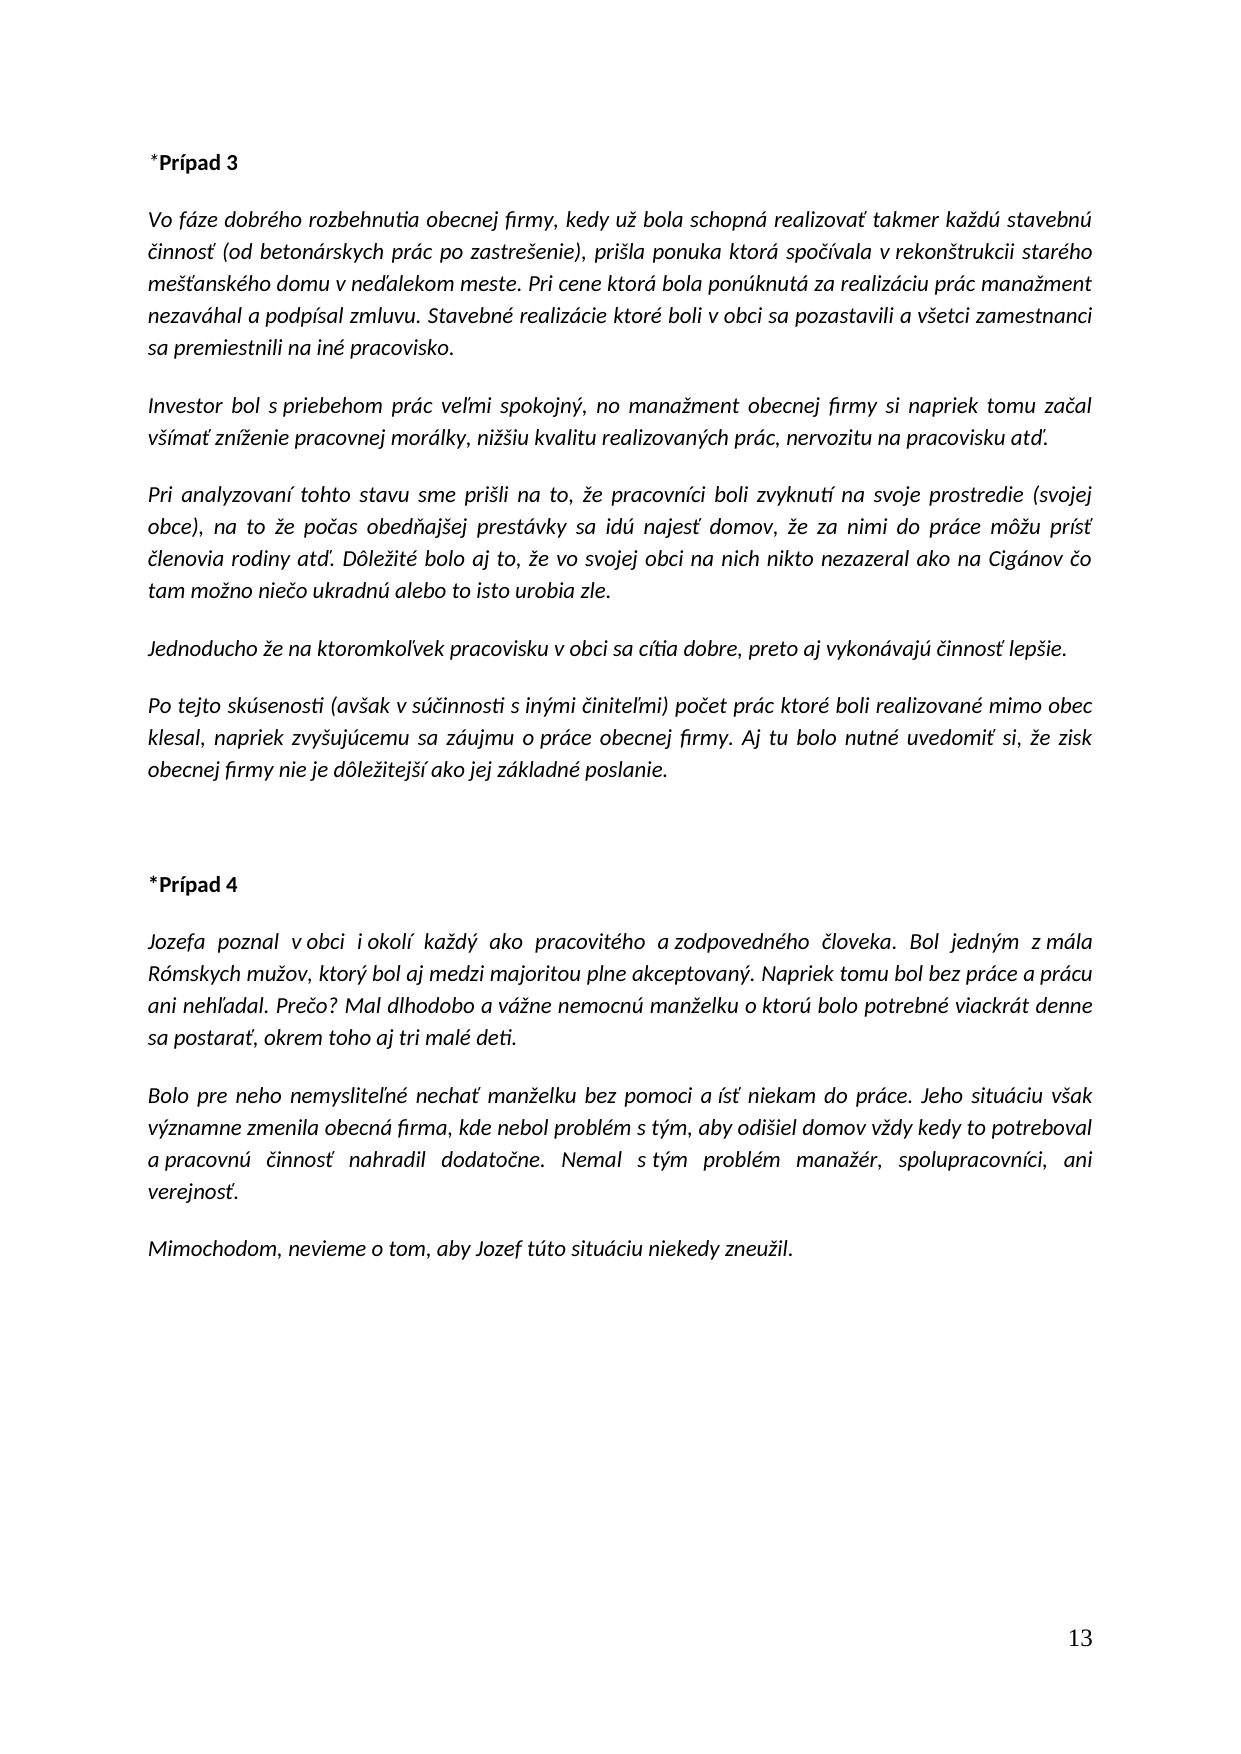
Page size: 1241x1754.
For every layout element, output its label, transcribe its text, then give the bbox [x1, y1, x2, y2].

text *Prípad 3 [148, 148, 1093, 176]
text Pri analyzovaní tohto stavu sme prišli na to, že pracovníci boli zvyknutí na svoje prostredie (svojej obce), na to že počas obedňajšej prestávky sa idú najesť domov, že za nimi do práce môžu prísť členovia rodiny atď. Dôležité bolo aj to, že vo svojej obci na nich nikto nezazeral ako na Cigánov čo tam možno niečo ukradnú alebo to isto urobia zle. [148, 480, 1093, 605]
text Po tejto skúsenosti (avšak v súčinnosti s inými činiteľmi) počet prác ktoré boli realizované mimo obec klesal, napriek zvyšujúcemu sa záujmu o práce obecnej firmy. Aj tu bolo nutné uvedomiť si, že zisk obecnej firmy nie je dôležitejší ako jej základné poslanie. [148, 691, 1093, 783]
text Investor bol s priebehom prác veľmi spokojný, no manažment obecnej firmy si napriek tomu začal všímať zníženie pracovnej morálky, nižšiu kvalitu realizovaných prác, nervozitu na pracovisku atď. [148, 391, 1093, 451]
text Vo fáze dobrého rozbehnutia obecnej firmy, kedy už bola schopná realizovať takmer každú stavebnú činnosť (od betonárskych prác po zastrešenie), prišla ponuka ktorá spočívala v rekonštrukcii starého mešťanského domu v neďalekom meste. Pri cene ktorá bola ponúknutá za realizáciu prác manažment nezaváhal a podpísal zmluvu. Stavebné realizácie ktoré boli v obci sa pozastavili a všetci zamestnanci sa premiestnili na iné pracovisko. [148, 205, 1093, 362]
text Bolo pre neho nemysliteľné nechať manželku bez pomoci a ísť niekam do práce. Jeho situáciu však významne zmenila obecná firma, kde nebol problém s tým, aby odišiel domov vždy kedy to potreboval a pracovnú činnosť nahradil dodatočne. Nemal s tým problém manažér, spolupracovníci, ani verejnosť. [148, 1081, 1093, 1205]
text Jednoducho že na ktoromkoľvek pracovisku v obci sa cítia dobre, preto aj vykonávajú činnosť lepšie. [148, 634, 1093, 662]
text Mimochodom, nevieme o tom, aby Jozef túto situáciu niekedy zneužil. [148, 1234, 1093, 1262]
text Jozefa poznal v obci i okolí každý ako pracovitého a zodpovedného človeka. Bol jedným z mála Rómskych mužov, ktorý bol aj medzi majoritou plne akceptovaný. Napriek tomu bol bez práce a prácu ani nehľadal. Prečo? Mal dlhodobo a vážne nemocnú manželku o ktorú bolo potrebné viackrát denne sa postarať, okrem toho aj tri malé deti. [148, 927, 1093, 1052]
text *Prípad 4 [148, 870, 1093, 898]
